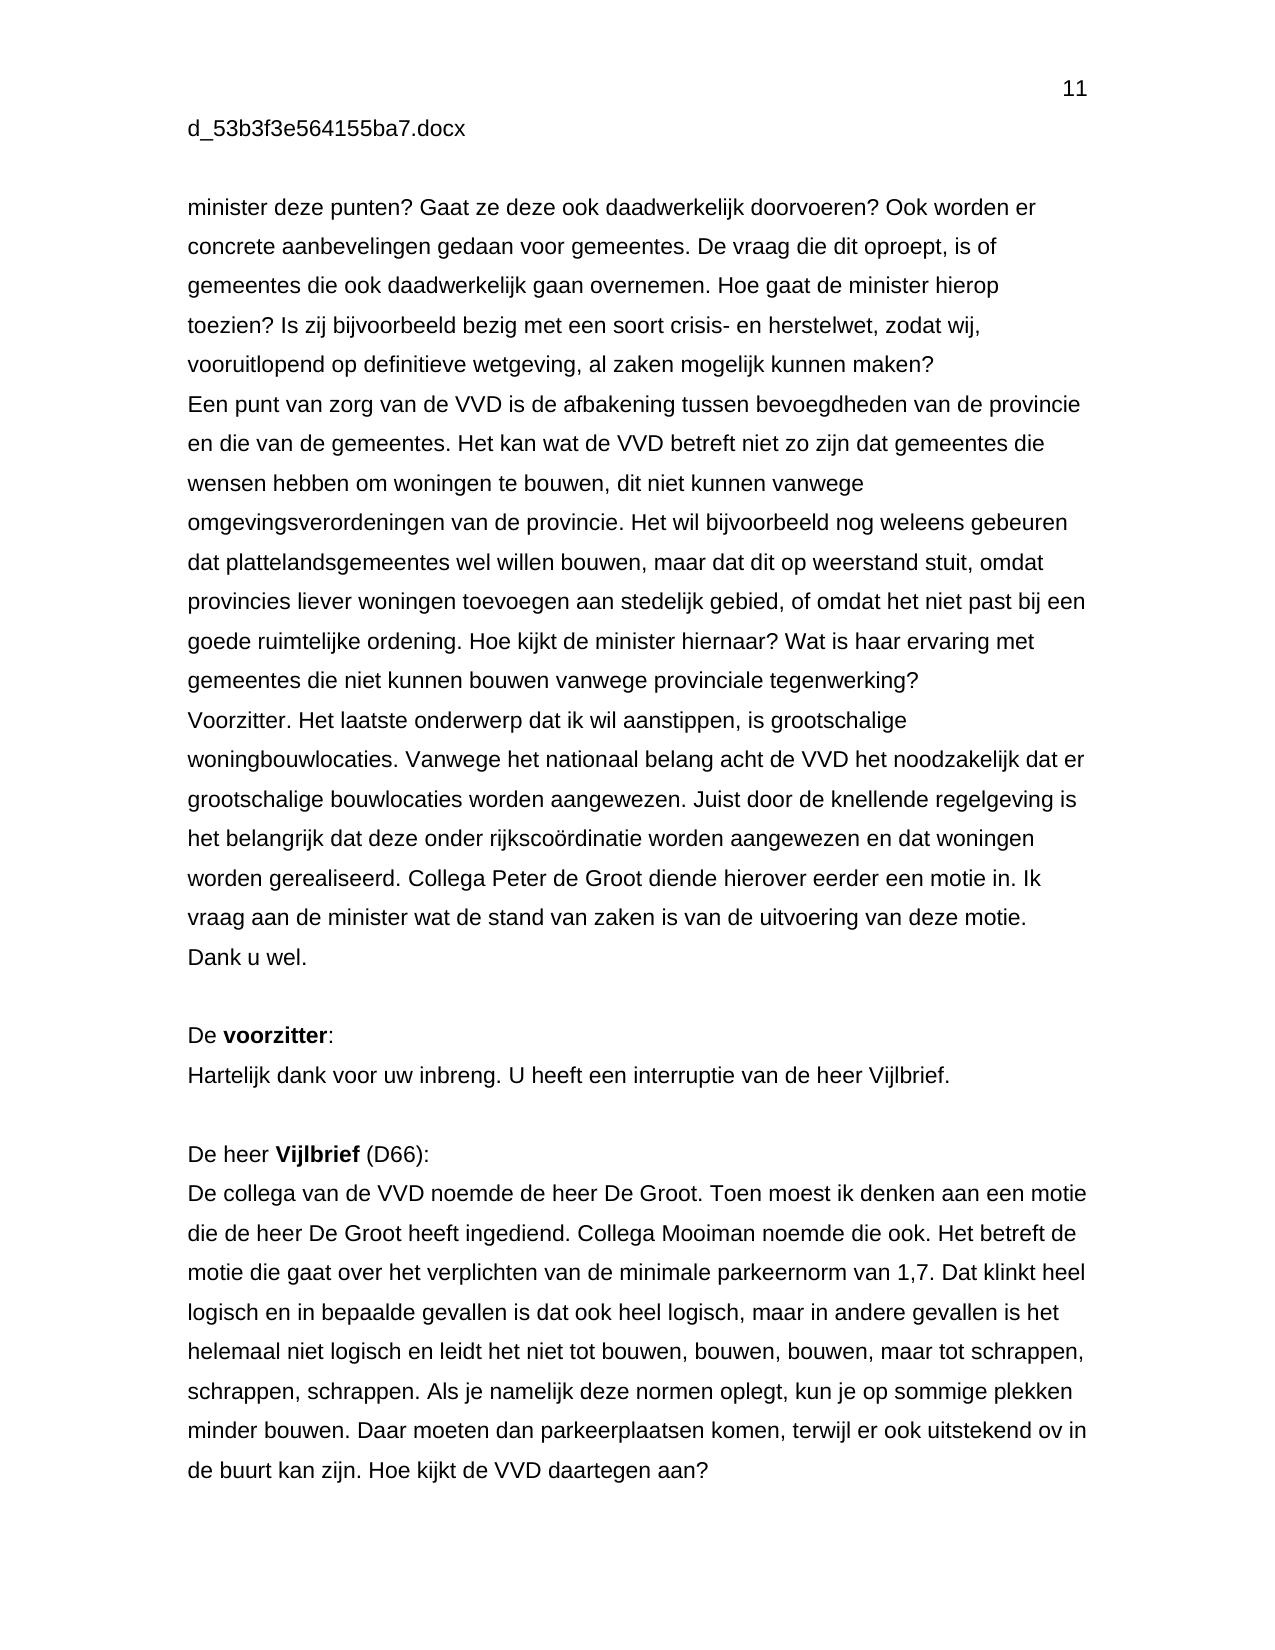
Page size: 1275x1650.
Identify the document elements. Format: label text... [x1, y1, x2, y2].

text De collega van de VVD noemde de heer De Groot. Toen moest ik denken aan een motie die de heer De Groot heeft ingediend. Collega Mooiman noemde die ook. Het betreft de motie die gaat over het verplichten van de minimale parkeernorm van 1,7. Dat klinkt heel logisch en in bepaalde gevallen is dat ook heel logisch, maar in andere gevallen is het helemaal niet logisch en leidt het niet tot bouwen, bouwen, bouwen, maar tot schrappen, schrappen, schrappen. Als je namelijk deze normen oplegt, kun je op sommige plekken minder bouwen. Daar moeten dan parkeerplaatsen komen, terwijl er ook uitstekend ov in de buurt kan zijn. Hoe kijkt de VVD daartegen aan? [187, 1180, 1087, 1483]
text Hartelijk dank voor uw inbreng. U heeft een interruptie van de heer Vijlbrief. [187, 1062, 1087, 1088]
text Voorzitter. Het laatste onderwerp dat ik wil aanstippen, is grootschalige woningbouwlocaties. Vanwege het nationaal belang acht de VVD het noodzakelijk dat er grootschalige bouwlocaties worden aangewezen. Juist door de knellende regelgeving is het belangrijk dat deze onder rijkscoördinatie worden aangewezen en dat woningen worden gerealiseerd. Collega Peter de Groot diende hierover eerder een motie in. Ik vraag aan de minister wat de stand van zaken is van de uitvoering van deze motie. [187, 707, 1087, 930]
text De voorzitter: [187, 1022, 1087, 1049]
text De heer Vijlbrief (D66): [187, 1141, 1087, 1167]
text Dank u wel. [187, 943, 1087, 970]
text Een punt van zorg van de VVD is de afbakening tussen bevoegdheden van de provincie en die van de gemeentes. Het kan wat de VVD betreft niet zo zijn dat gemeentes die wensen hebben om woningen te bouwen, dit niet kunnen vanwege omgevingsverordeningen van de provincie. Het wil bijvoorbeeld nog weleens gebeuren dat plattelandsgemeentes wel willen bouwen, maar dat dit op weerstand stuit, omdat provincies liever woningen toevoegen aan stedelijk gebied, of omdat het niet past bij een goede ruimtelijke ordening. Hoe kijkt de minister hiernaar? Wat is haar ervaring met gemeentes die niet kunnen bouwen vanwege provinciale tegenwerking? [187, 391, 1087, 693]
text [187, 193, 1087, 378]
